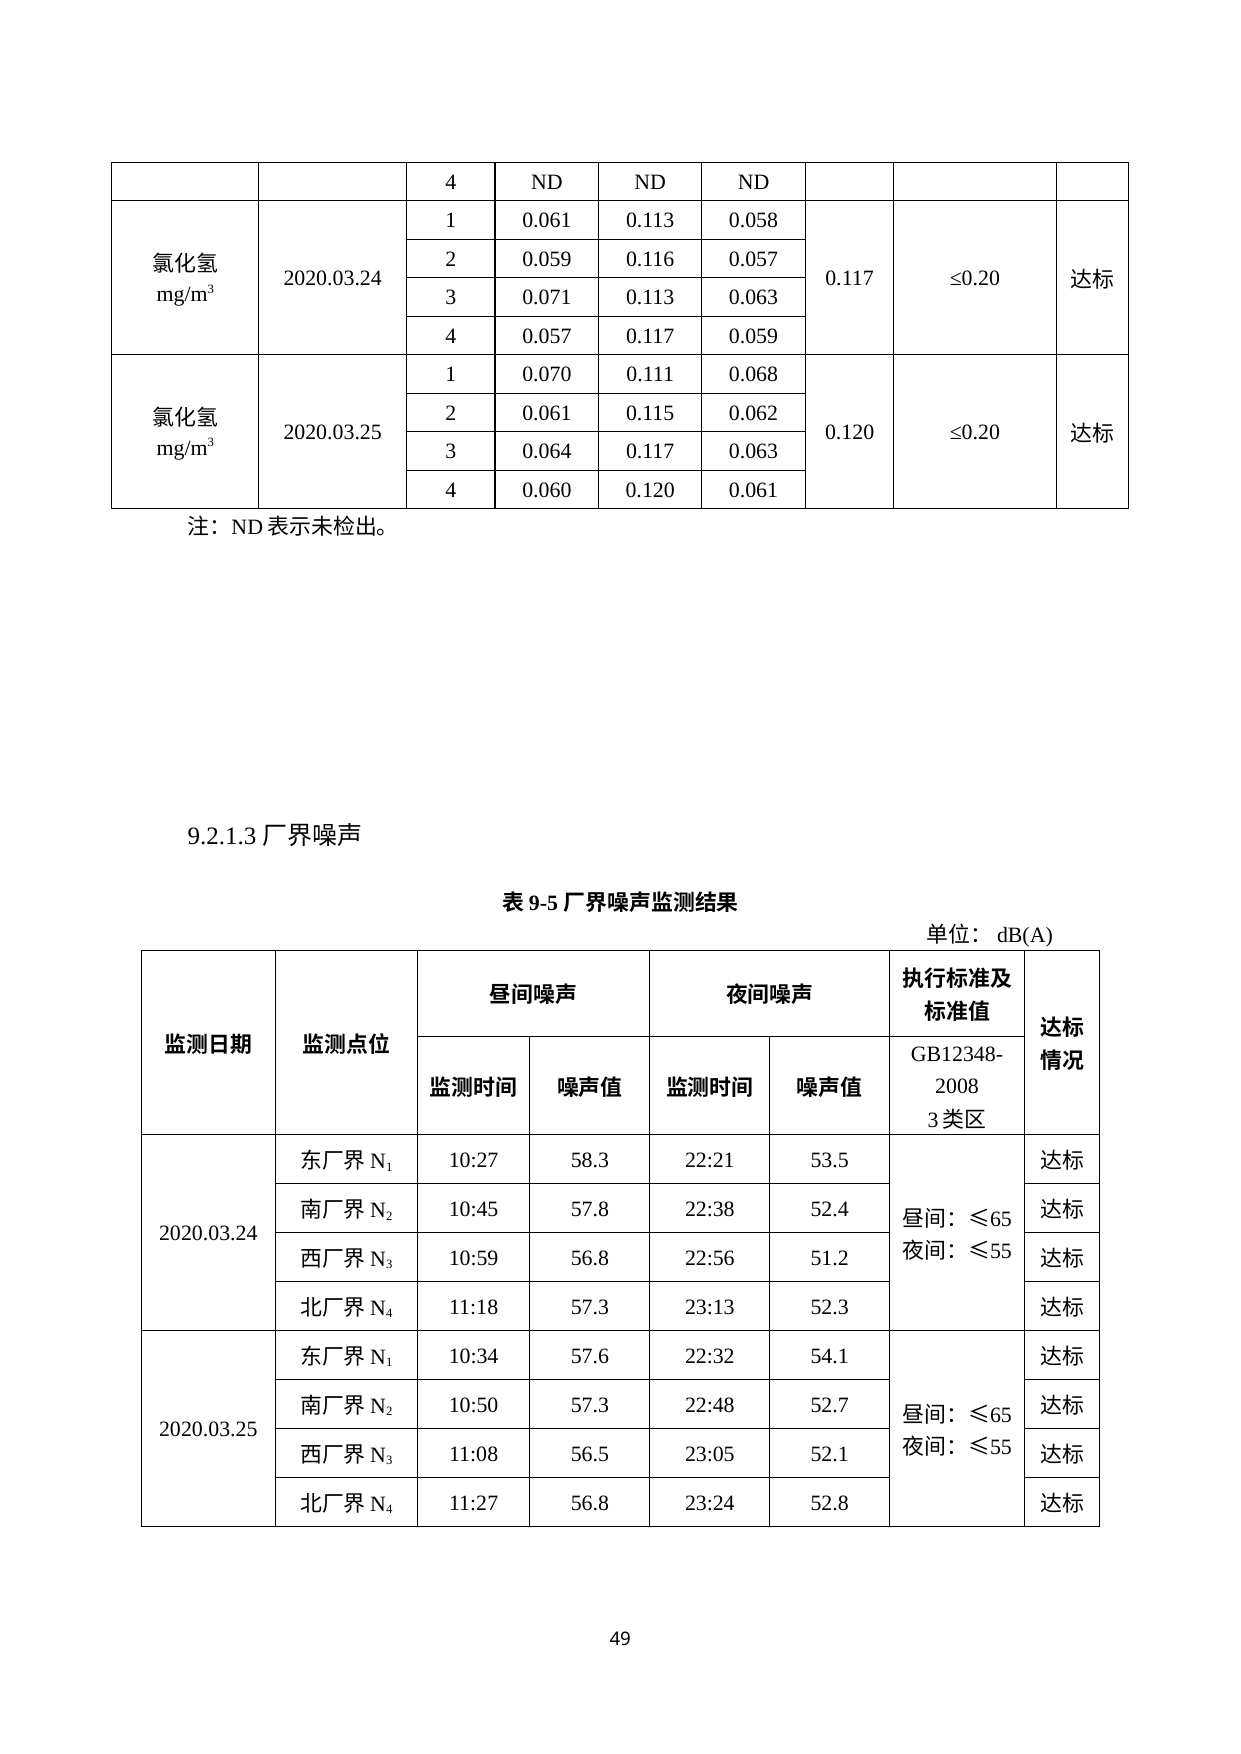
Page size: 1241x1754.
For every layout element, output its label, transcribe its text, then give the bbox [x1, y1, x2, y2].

table_cell 0.057 [496, 317, 598, 354]
table_cell 22:38 [650, 1184, 769, 1232]
table_cell 0.062 [702, 394, 805, 431]
text 注：ND表示未检出。 [187, 509, 1053, 541]
table_cell 0.117 [599, 432, 701, 469]
table_cell 22:56 [650, 1233, 769, 1281]
table_cell 57.8 [530, 1184, 649, 1232]
table_cell 达标 [1025, 1184, 1099, 1232]
table_cell 2 [407, 240, 494, 277]
table_cell 2020.03.25 [259, 355, 406, 508]
table_cell 北厂界N4 [276, 1478, 417, 1526]
table_cell 57.3 [530, 1380, 649, 1428]
table_header 监测点位 [276, 951, 417, 1134]
table_cell 氯化氢 mg/m3 [112, 355, 258, 508]
table_cell 0.064 [496, 432, 598, 469]
table_cell 0.063 [702, 278, 805, 316]
table_cell 南厂界N2 [276, 1184, 417, 1232]
table_cell GB12348-2008 3类区 [890, 1037, 1024, 1134]
table_cell 0.117 [806, 201, 893, 354]
table_cell 0.059 [496, 240, 598, 277]
table_cell 西厂界N3 [276, 1429, 417, 1477]
table_cell 昼间：≤65 夜间：≤55 [890, 1331, 1024, 1526]
table_cell 0.061 [496, 394, 598, 431]
table_cell ND [496, 163, 598, 200]
table_cell 58.3 [530, 1135, 649, 1183]
table_cell 达标 [1025, 1331, 1099, 1379]
table_cell 52.7 [770, 1380, 889, 1428]
table_cell 3 [407, 278, 494, 316]
table_cell 监测时间 [650, 1037, 769, 1134]
table_cell 0.117 [599, 317, 701, 354]
table_cell 1 [407, 201, 494, 239]
table_cell 昼间：≤65 夜间：≤55 [890, 1135, 1024, 1330]
table_header 达标情况 [1025, 951, 1099, 1134]
table_cell 噪声值 [530, 1037, 649, 1134]
table_cell 56.5 [530, 1429, 649, 1477]
table_cell 52.8 [770, 1478, 889, 1526]
table_cell 氯化氢 mg/m3 [112, 201, 258, 354]
table_cell 0.070 [496, 355, 598, 393]
table_header 夜间噪声 [650, 951, 889, 1036]
text 单位： dB(A) [187, 917, 1053, 949]
table_cell ≤0.20 [894, 355, 1056, 508]
table_cell 0.116 [599, 240, 701, 277]
table_cell 0.120 [599, 471, 701, 508]
table_cell 东厂界N1 [276, 1331, 417, 1379]
table_cell 10:50 [418, 1380, 529, 1428]
table_cell 2020.03.24 [259, 201, 406, 354]
table_cell 南厂界N2 [276, 1380, 417, 1428]
table_cell 11:08 [418, 1429, 529, 1477]
table_cell 4 [407, 163, 494, 200]
table_cell 52.1 [770, 1429, 889, 1477]
table_cell 0.113 [599, 278, 701, 316]
table_cell 0.058 [702, 201, 805, 239]
table_cell ≤0.20 [894, 201, 1056, 354]
table_cell 11:18 [418, 1282, 529, 1330]
table_cell 达标 [1057, 201, 1128, 354]
table_cell 51.2 [770, 1233, 889, 1281]
table_cell 4 [407, 471, 494, 508]
table_cell 57.6 [530, 1331, 649, 1379]
table_cell 0.059 [702, 317, 805, 354]
table_cell 22:32 [650, 1331, 769, 1379]
table_cell ND [702, 163, 805, 200]
table_cell 1 [407, 355, 494, 393]
text 9.2.1.3 厂界噪声 [187, 801, 1053, 866]
table_cell 0.061 [496, 201, 598, 239]
table_cell 52.3 [770, 1282, 889, 1330]
table_cell 达标 [1025, 1380, 1099, 1428]
table_cell 54.1 [770, 1331, 889, 1379]
table_cell 22:48 [650, 1380, 769, 1428]
table_cell 22:21 [650, 1135, 769, 1183]
table_cell 西厂界N3 [276, 1233, 417, 1281]
table_cell 达标 [1057, 355, 1128, 508]
table_cell 达标 [1025, 1478, 1099, 1526]
table_cell 噪声值 [770, 1037, 889, 1134]
table_cell 23:13 [650, 1282, 769, 1330]
table_cell 10:45 [418, 1184, 529, 1232]
table_cell 10:34 [418, 1331, 529, 1379]
table_header 昼间噪声 [418, 951, 649, 1036]
table_cell 达标 [1025, 1135, 1099, 1183]
table_cell 达标 [1025, 1429, 1099, 1477]
table_cell 56.8 [530, 1233, 649, 1281]
table_cell 0.115 [599, 394, 701, 431]
table_cell 53.5 [770, 1135, 889, 1183]
table_cell 2020.03.25 [142, 1331, 275, 1526]
table_cell 23:24 [650, 1478, 769, 1526]
table_cell 达标 [1025, 1233, 1099, 1281]
table_cell 0.068 [702, 355, 805, 393]
table_cell 0.060 [496, 471, 598, 508]
table_cell 0.057 [702, 240, 805, 277]
table_cell 11:27 [418, 1478, 529, 1526]
table_cell 4 [407, 317, 494, 354]
table_cell 0.071 [496, 278, 598, 316]
table_cell 52.4 [770, 1184, 889, 1232]
table_cell 2020.03.24 [142, 1135, 275, 1330]
table_cell 10:27 [418, 1135, 529, 1183]
table_cell 达标 [1025, 1282, 1099, 1330]
table_cell 2 [407, 394, 494, 431]
text 表 9-5 厂界噪声监测结果 [187, 884, 1053, 917]
table_cell 0.111 [599, 355, 701, 393]
table_cell 56.8 [530, 1478, 649, 1526]
table_cell 0.120 [806, 355, 893, 508]
table_header 监测日期 [142, 951, 275, 1134]
table_cell 23:05 [650, 1429, 769, 1477]
table_cell 东厂界N1 [276, 1135, 417, 1183]
table_cell 0.113 [599, 201, 701, 239]
table_header 执行标准及标准值 [890, 951, 1024, 1036]
table_cell 57.3 [530, 1282, 649, 1330]
table_cell 3 [407, 432, 494, 469]
table_cell ND [599, 163, 701, 200]
table_cell 0.061 [702, 471, 805, 508]
table_cell 北厂界N4 [276, 1282, 417, 1330]
table_cell 0.063 [702, 432, 805, 469]
table_cell 监测时间 [418, 1037, 529, 1134]
table_cell 10:59 [418, 1233, 529, 1281]
